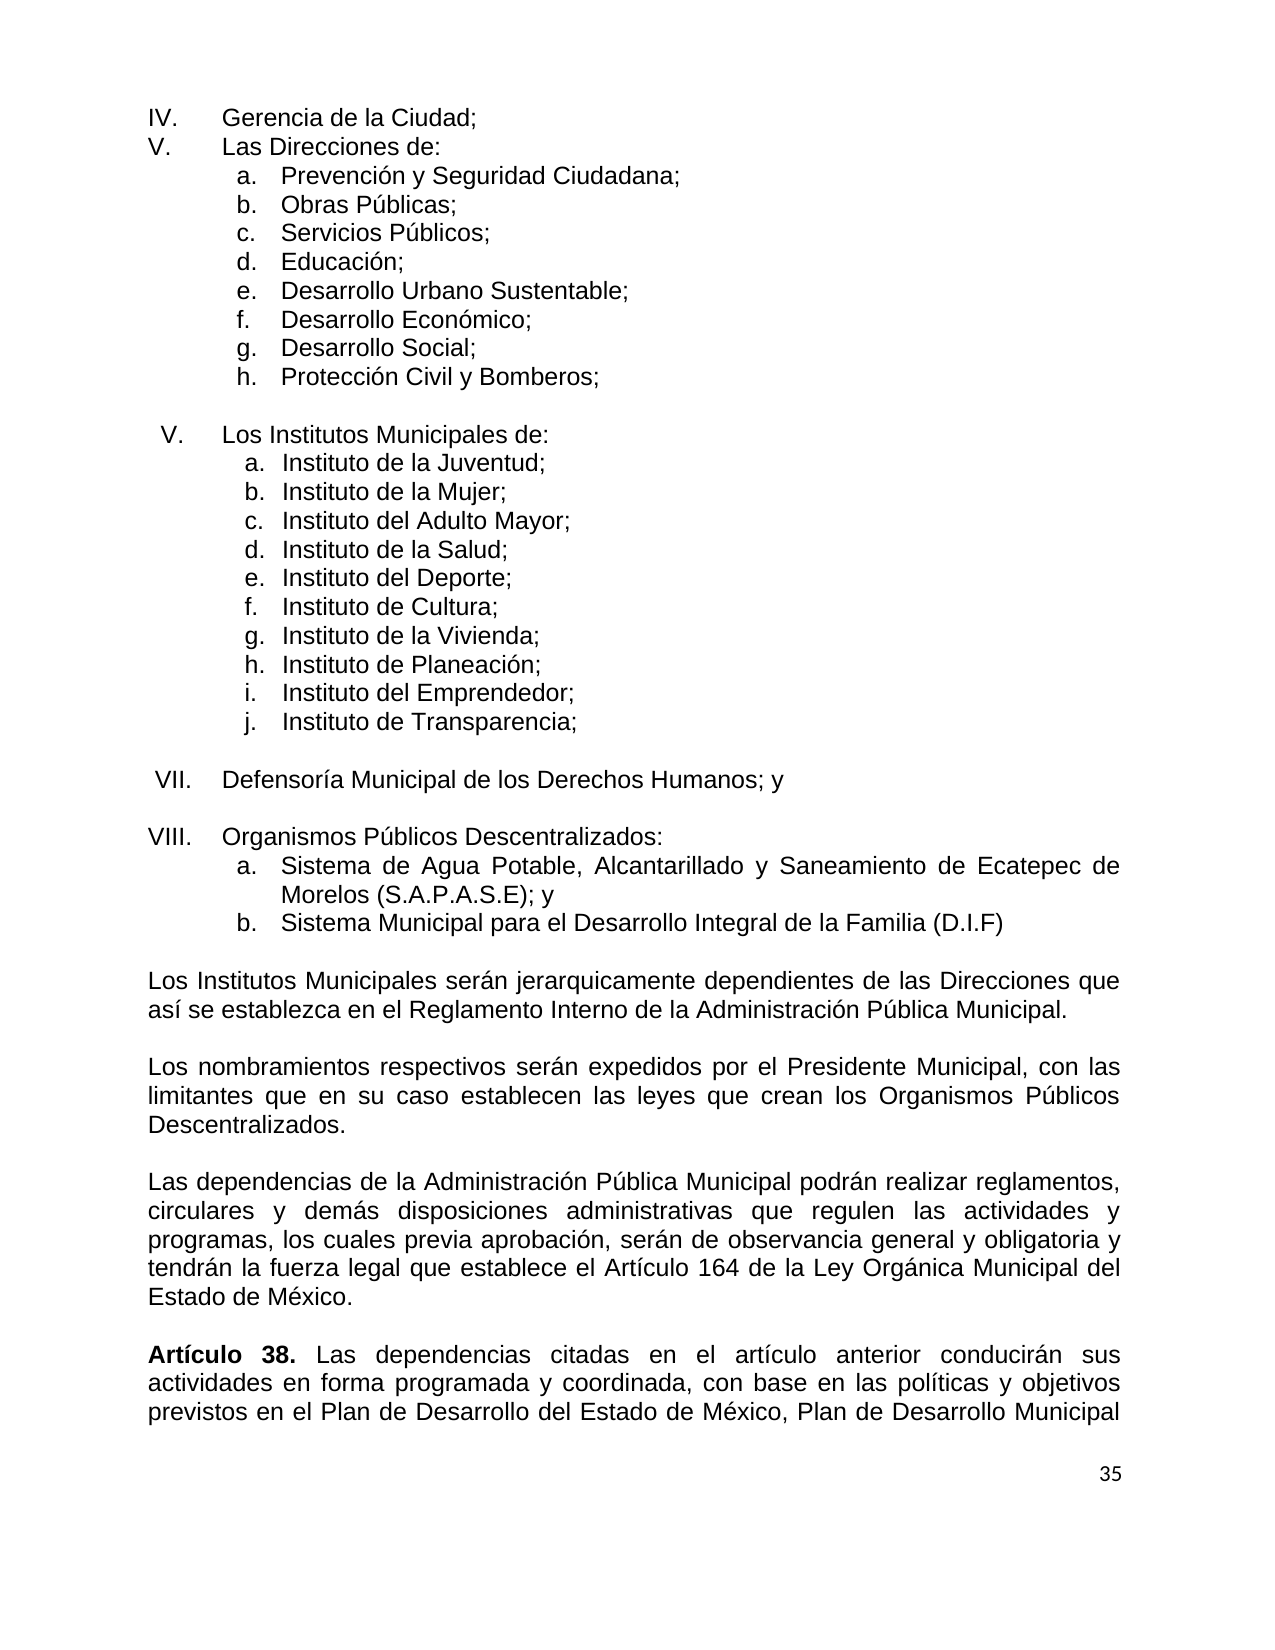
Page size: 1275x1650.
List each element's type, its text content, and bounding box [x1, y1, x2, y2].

list Desarrollo Social; [236, 333, 1122, 362]
text Los nombramientos respectivos serán expedidos por el Presidente Municipal, con las limitantes que en su caso establecen las leyes que crean los Organismos Públicos Descentralizados. [148, 1052, 1122, 1138]
list Organismos Públicos Descentralizados: [192, 822, 1122, 851]
list Servicios Públicos; [236, 218, 1122, 247]
list Prevención y Seguridad Ciudadana; [236, 161, 1122, 189]
list Educación; [236, 247, 1122, 276]
list Defensoría Municipal de los Derechos Humanos; y [192, 764, 1122, 793]
text Las dependencias de la Administración Pública Municipal podrán realizar reglamentos, circulares y demás disposiciones administrativas que regulen las actividades y programas, los cuales previa aprobación, serán de observancia general y obligatoria y tendrán la fuerza legal que establece el Artículo 164 de la Ley Orgánica Municipal del Estado de México. [148, 1167, 1122, 1311]
list Los Institutos Municipales de: [184, 419, 1122, 448]
list Obras Públicas; [236, 189, 1122, 218]
list Instituto de la Salud; [244, 534, 1122, 563]
list Instituto de la Juventud; [244, 448, 1122, 477]
list Protección Civil y Bomberos; [236, 362, 1122, 391]
list Instituto de Cultura; [244, 592, 1122, 621]
list Instituto de Planeación; [244, 649, 1122, 678]
list Instituto del Deporte; [244, 563, 1122, 592]
list Instituto de Transparencia; [244, 707, 1122, 736]
list Desarrollo Económico; [236, 304, 1122, 333]
text Los Institutos Municipales serán jerarquicamente dependientes de las Direcciones que así se establezca en el Reglamento Interno de la Administración Pública Municipal. [148, 966, 1122, 1023]
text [148, 1339, 1122, 1426]
list Instituto de la Mujer; [244, 477, 1122, 506]
list Gerencia de la Ciudad; [148, 103, 1122, 132]
list Sistema Municipal para el Desarrollo Integral de la Familia (D.I.F) [236, 908, 1122, 937]
list Desarrollo Urbano Sustentable; [236, 276, 1122, 304]
list Instituto del Emprendedor; [244, 678, 1122, 707]
list Instituto del Adulto Mayor; [244, 506, 1122, 534]
list Instituto de la Vivienda; [244, 621, 1122, 649]
list Sistema de Agua Potable, Alcantarillado y Saneamiento de Ecatepec de Morelos (S.A.P.A.S.E); y [236, 851, 1122, 908]
list Las Direcciones de: [148, 132, 1122, 161]
